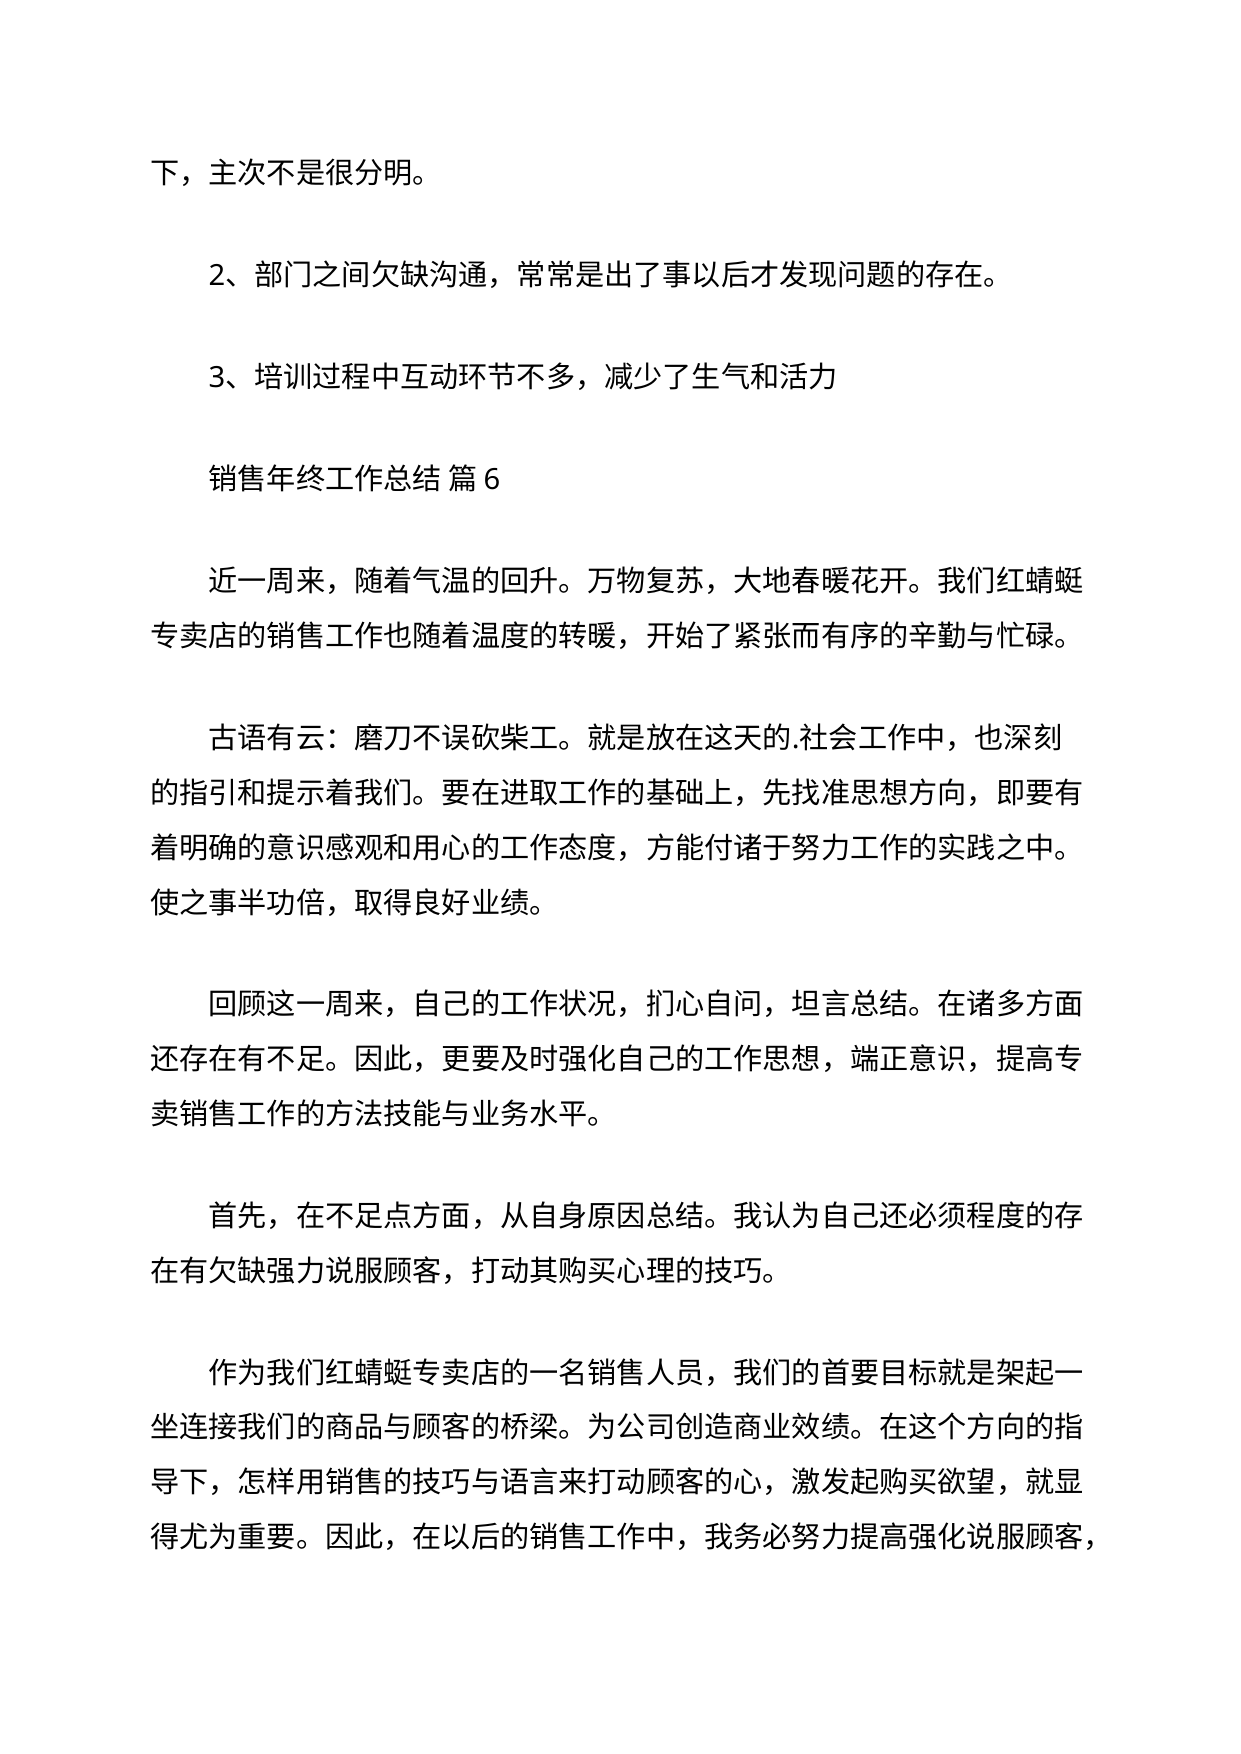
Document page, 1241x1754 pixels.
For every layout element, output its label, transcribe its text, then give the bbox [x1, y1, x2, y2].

text 2、部门之间欠缺沟通，常常是出了事以后才发现问题的存在。 [150, 252, 1090, 294]
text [150, 1349, 1090, 1556]
text 近一周来，随着气温的回升。万物复苏，大地春暖花开。我们红蜻蜓专卖店的销售工作也随着温度的转暖，开始了紧张而有序的辛勤与忙碌。 [150, 558, 1090, 655]
text 销售年终工作总结 篇6 [150, 456, 1090, 498]
text 回顾这一周来，自己的工作状况，扪心自问，坦言总结。在诸多方面还存在有不足。因此，更要及时强化自己的工作思想，端正意识，提高专卖销售工作的方法技能与业务水平。 [150, 981, 1090, 1133]
text 3、培训过程中互动环节不多，减少了生气和活力 [150, 354, 1090, 396]
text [150, 150, 1090, 192]
text 古语有云：磨刀不误砍柴工。就是放在这天的.社会工作中，也深刻的指引和提示着我们。要在进取工作的基础上，先找准思想方向，即要有着明确的意识感观和用心的工作态度，方能付诸于努力工作的实践之中。使之事半功倍，取得良好业绩。 [150, 714, 1090, 921]
text 首先，在不足点方面，从自身原因总结。我认为自己还必须程度的存在有欠缺强力说服顾客，打动其购买心理的技巧。 [150, 1192, 1090, 1290]
